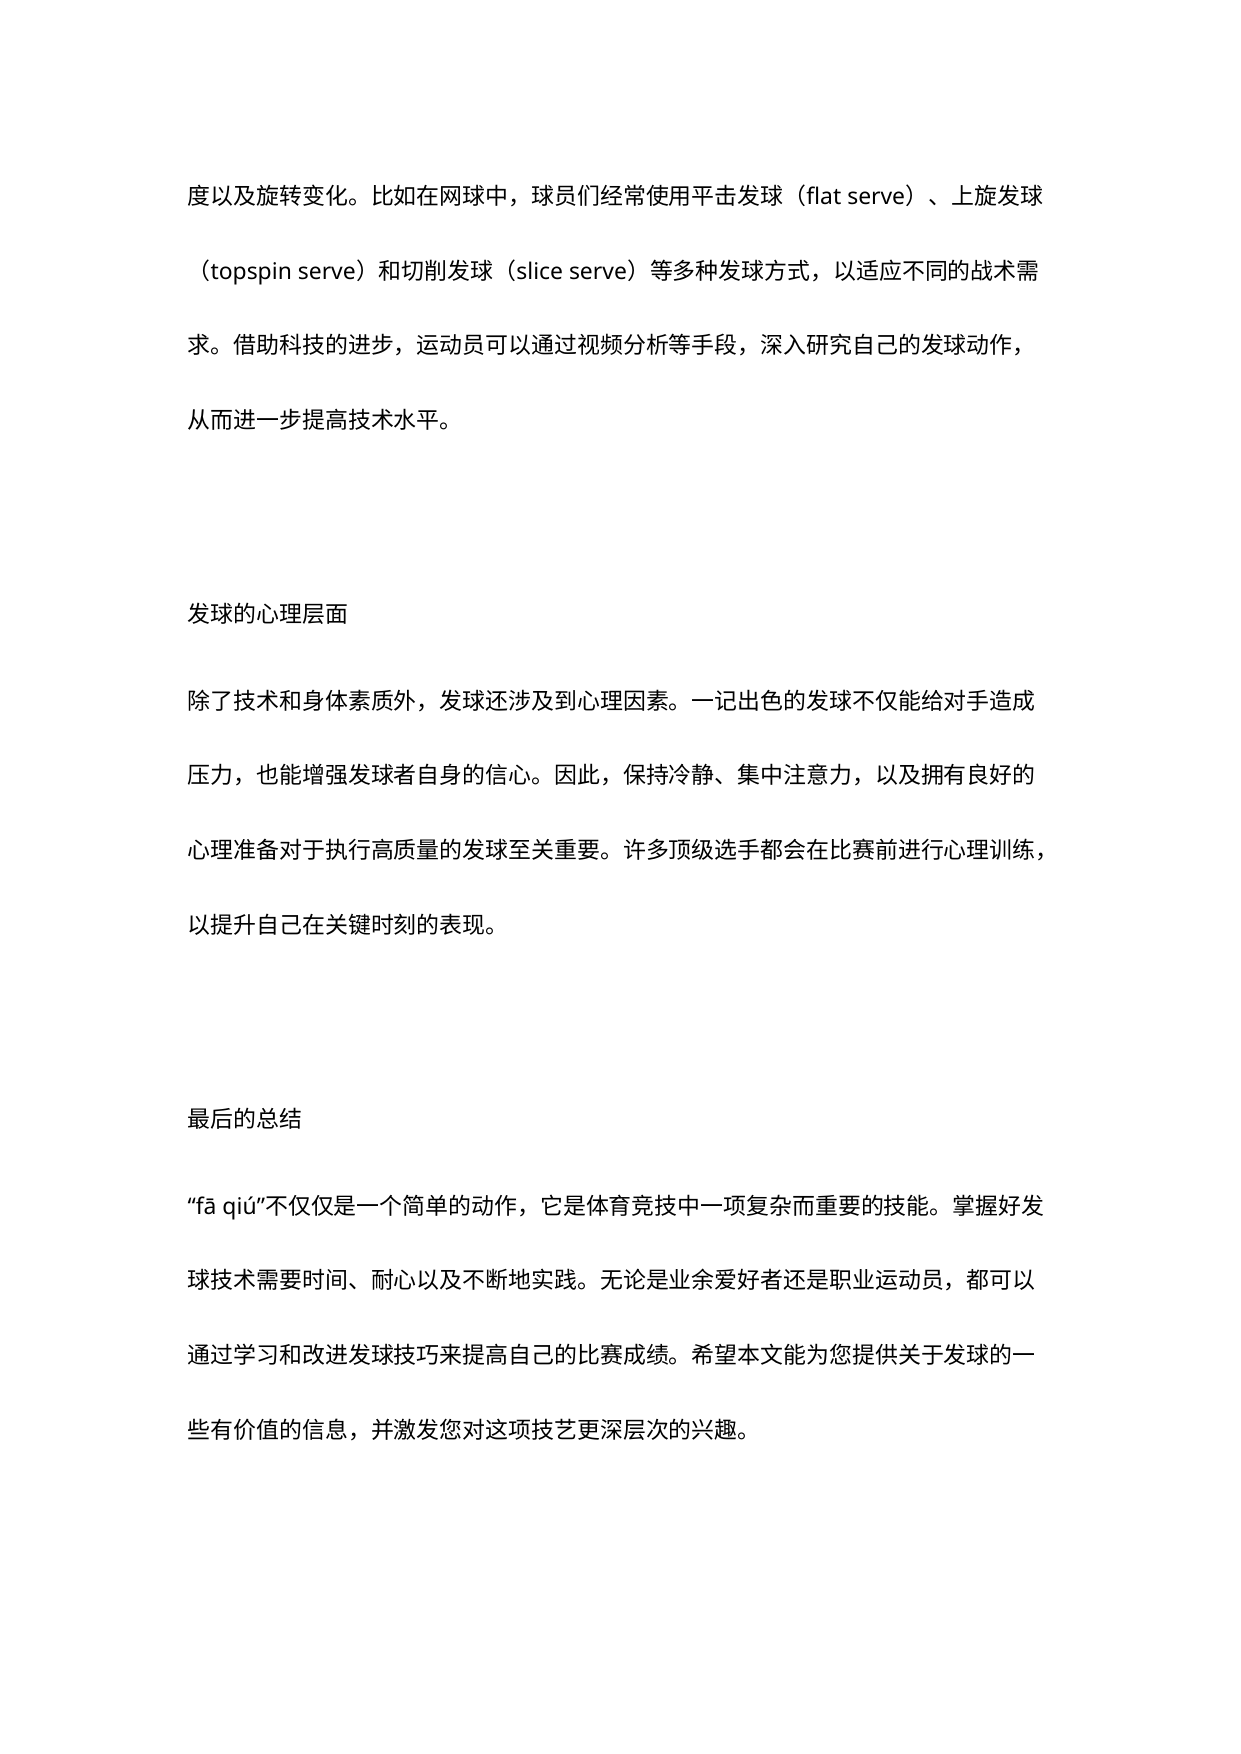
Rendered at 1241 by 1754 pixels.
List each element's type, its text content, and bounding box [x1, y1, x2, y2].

text “fā qiú”不仅仅是一个简单的动作，它是体育竞技中一项复杂而重要的技能。掌握好发球技术需要时间、耐心以及不断地实践。无论是业余爱好者还是职业运动员，都可以通过学习和改进发球技巧来提高自己的比赛成绩。希望本文能为您提供关于发球的一些有价值的信息，并激发您对这项技艺更深层次的兴趣。 [187, 1172, 1053, 1461]
text 除了技术和身体素质外，发球还涉及到心理因素。一记出色的发球不仅能给对手造成压力，也能增强发球者自身的信心。因此，保持冷静、集中注意力，以及拥有良好的心理准备对于执行高质量的发球至关重要。许多顶级选手都会在比赛前进行心理训练，以提升自己在关键时刻的表现。 [187, 667, 1053, 956]
text 发球的心理层面 [187, 580, 1053, 645]
text 最后的总结 [187, 1085, 1053, 1150]
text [187, 162, 1053, 451]
